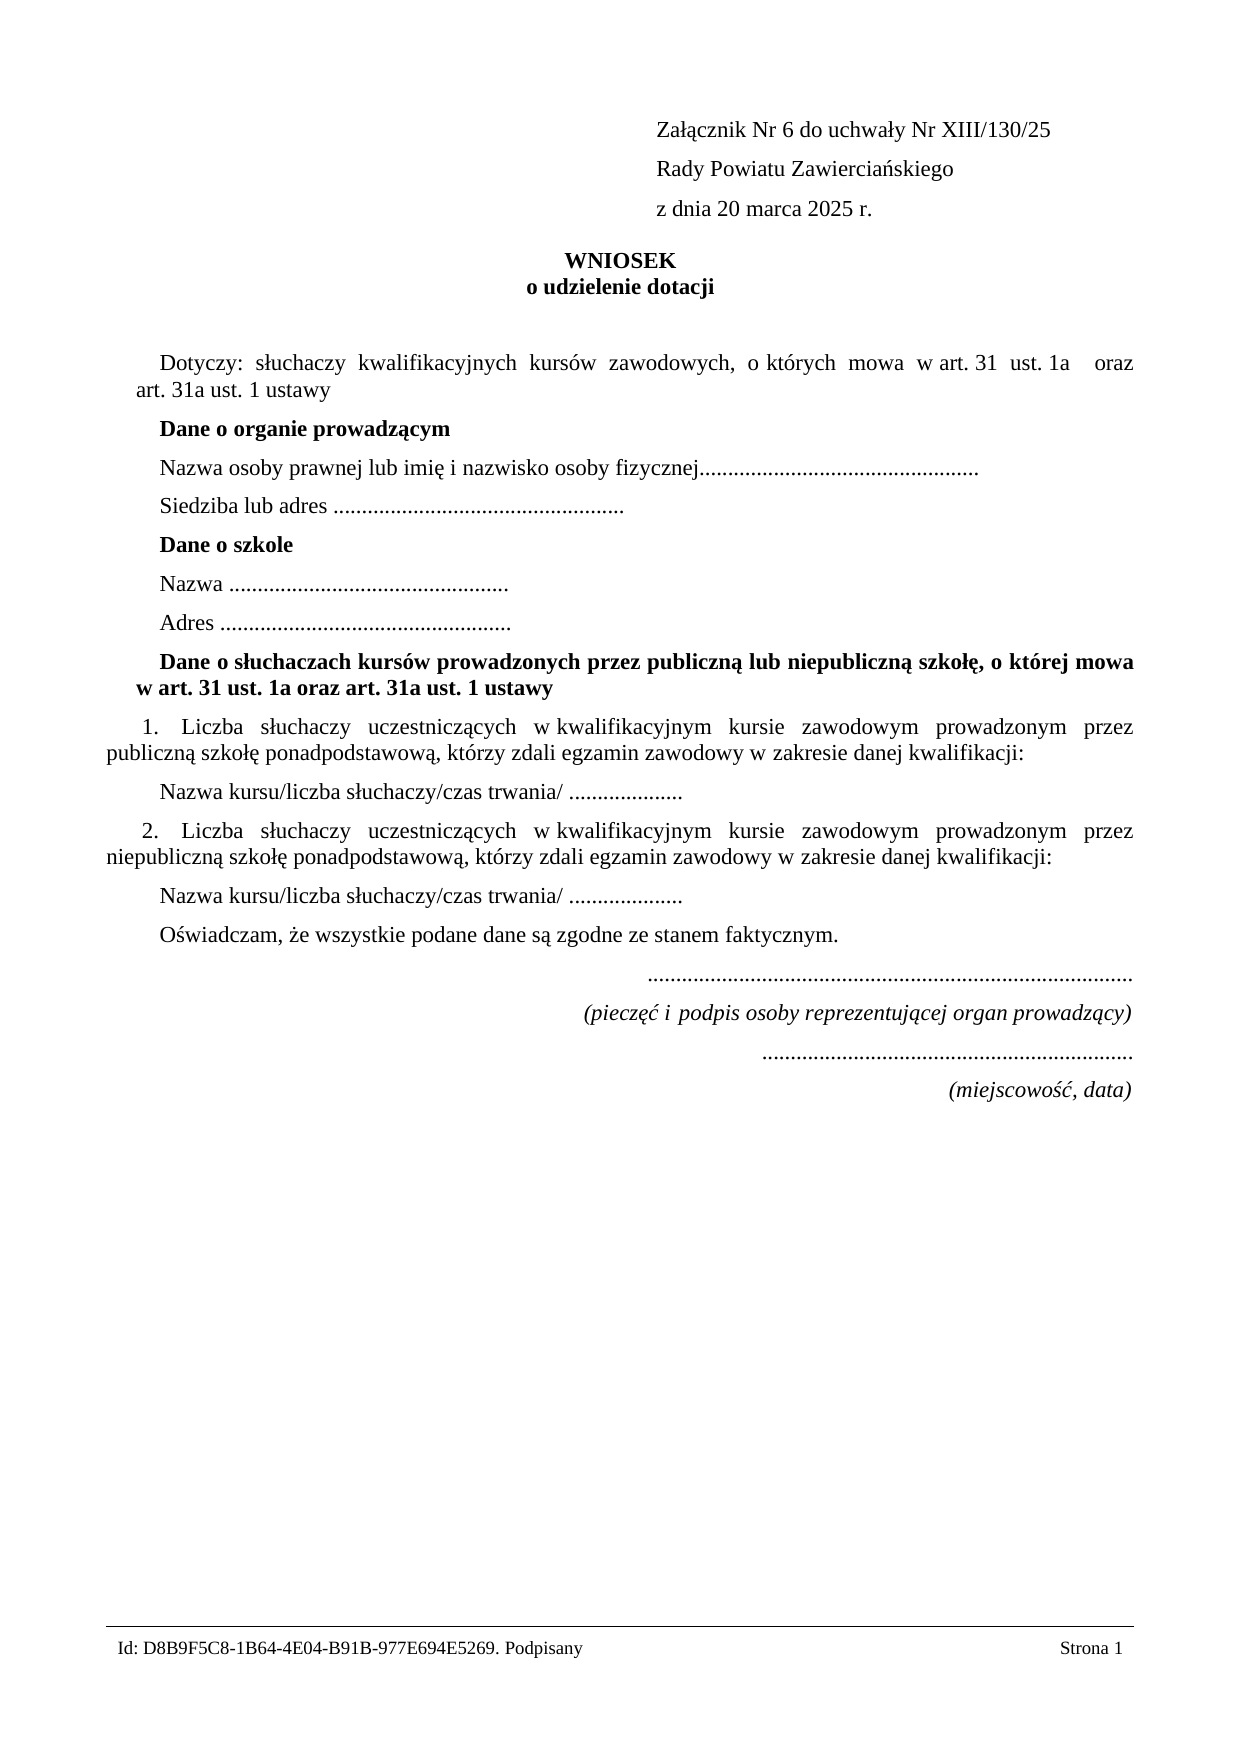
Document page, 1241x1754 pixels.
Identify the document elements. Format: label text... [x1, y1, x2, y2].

text ................................................................. [136, 1038, 1134, 1064]
text Załącznik Nr 6 do uchwały Nr XIII/130/25 Rady Powiatu Zawierciańskiego z dnia 20 marca 2025 r. [656, 116, 1134, 221]
text Nazwa kursu/liczba słuchaczy/czas trwania/ .................... [136, 778, 1134, 804]
text Dane o słuchaczach kursów prowadzonych przez publiczną lub niepubliczną szkołę, o której mowa w art. 31 ust. 1a oraz art. 31a ust. 1 ustawy [136, 648, 1134, 701]
text WNIOSEK o udzielenie dotacji [106, 247, 1134, 299]
text Nazwa kursu/liczba słuchaczy/czas trwania/ .................... [136, 882, 1134, 909]
text 2. Liczba słuchaczy uczestniczących w kwalifikacyjnym kursie zawodowym prowadzonym przez niepubliczną szkołę ponadpodstawową, którzy zdali egzamin zawodowy w zakresie danej kwalifikacji: [106, 817, 1134, 870]
text Adres ................................................... [136, 609, 1134, 635]
text ..................................................................................... [136, 960, 1134, 986]
text Nazwa osoby prawnej lub imię i nazwisko osoby fizycznej................................................. [136, 453, 1134, 480]
text Dotyczy: słuchaczy kwalifikacyjnych kursów zawodowych, o których mowa w art. 31 ust. 1a oraz art. 31a ust. 1 ustawy [136, 349, 1134, 402]
text (miejscowość, data) [136, 1077, 1134, 1103]
text 1. Liczba słuchaczy uczestniczących w kwalifikacyjnym kursie zawodowym prowadzonym przez publiczną szkołę ponadpodstawową, którzy zdali egzamin zawodowy w zakresie danej kwalifikacji: [106, 713, 1134, 766]
text Oświadczam, że wszystkie podane dane są zgodne ze stanem faktycznym. [136, 921, 1134, 947]
text Siedziba lub adres ................................................... [136, 492, 1134, 519]
text (pieczęć i podpis osoby reprezentującej organ prowadzący) [136, 999, 1134, 1025]
text Dane o organie prowadzącym [136, 415, 1134, 441]
text Nazwa ................................................. [136, 570, 1134, 596]
text Dane o szkole [136, 531, 1134, 558]
